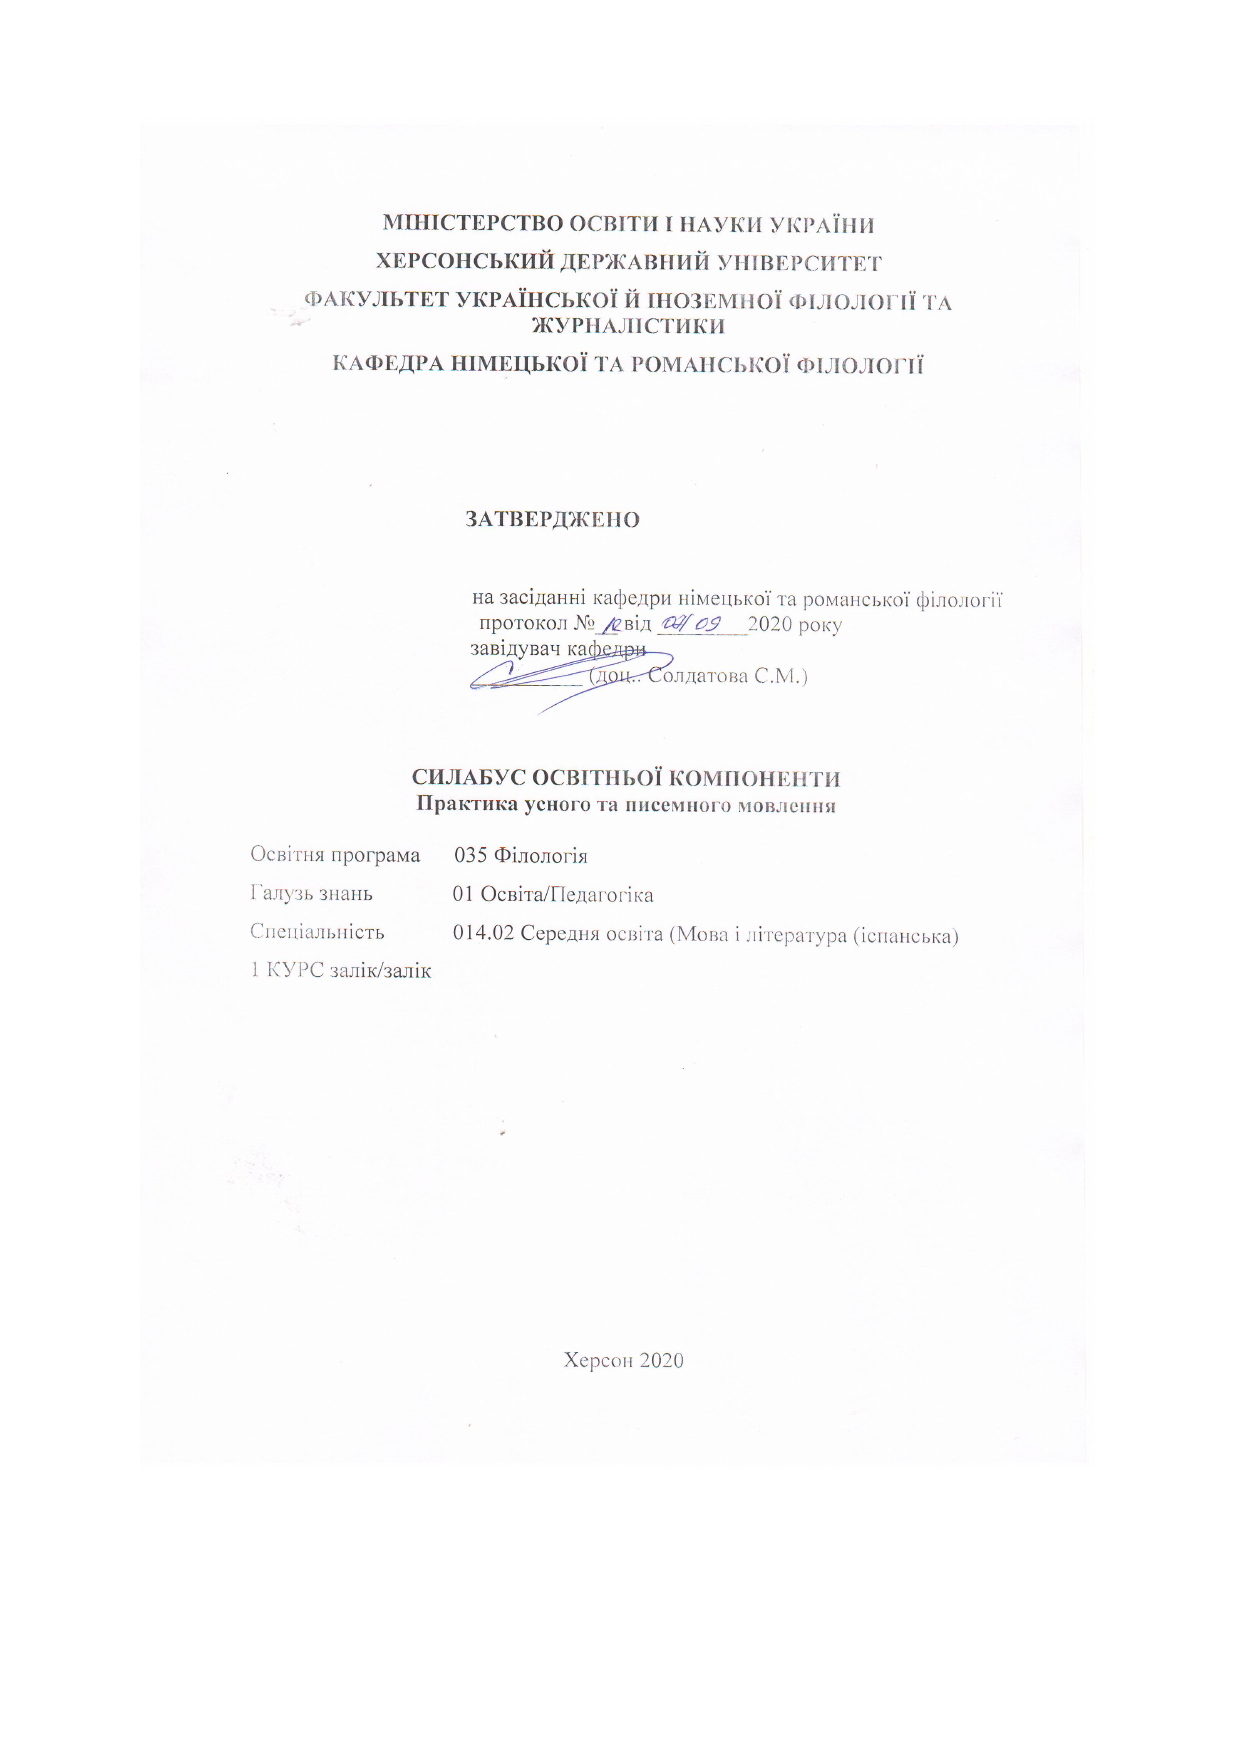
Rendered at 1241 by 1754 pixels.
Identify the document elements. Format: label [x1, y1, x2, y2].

picture [140, 118, 1095, 1469]
